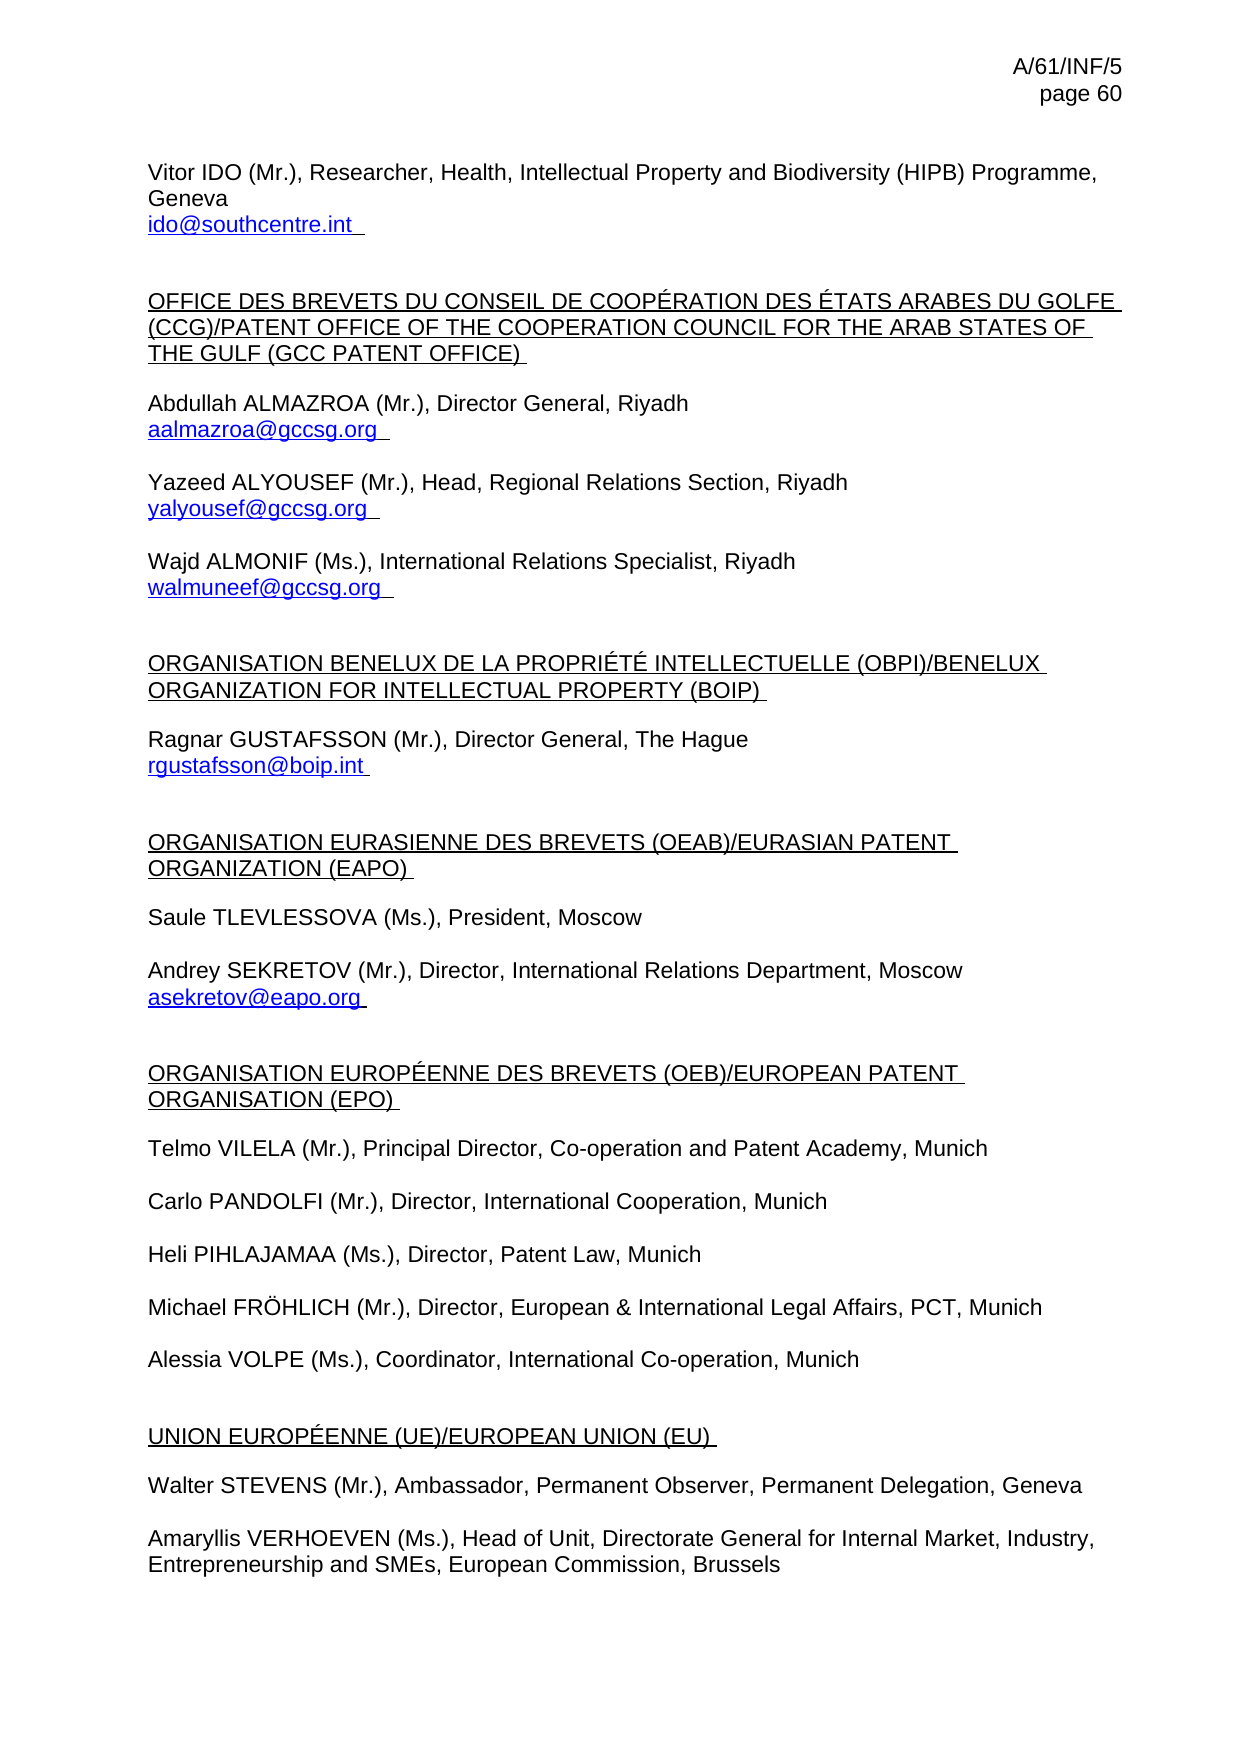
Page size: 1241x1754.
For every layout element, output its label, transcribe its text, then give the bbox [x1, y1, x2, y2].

text asekretov@eapo.org [148, 983, 1122, 1010]
subtitle OFFICE DES BREVETS DU CONSEIL DE COOPÉRATION DES ÉTATS ARABES DU GOLFE (CCG)/PATENT OFFICE OF THE COOPERATION COUNCIL FOR THE ARAB STATES OF THE GULF (GCC PATENT OFFICE) [148, 312, 1122, 367]
text yalyousef@gccsg.org [148, 495, 1122, 521]
text Wajd ALMONIF (Ms.), International Relations Specialist, Riyadh [148, 548, 1122, 574]
text Walter STEVENS (Mr.), Ambassador, Permanent Observer, Permanent Delegation, Geneva [148, 1472, 1122, 1498]
text Vitor IDO (Mr.), Researcher, Health, Intellectual Property and Biodiversity (HIPB) Programme, Geneva [148, 158, 1122, 211]
text Carlo PANDOLFI (Mr.), Director, International Cooperation, Munich [148, 1188, 1122, 1214]
subtitle ORGANISATION BENELUX DE LA PROPRIÉTÉ INTELLECTUELLE (OBPI)/BENELUX ORGANIZATION FOR INTELLECTUAL PROPERTY (BOIP) [148, 650, 1122, 703]
text Saule TLEVLESSOVA (Ms.), President, Moscow [148, 904, 1122, 931]
text Amaryllis VERHOEVEN (Ms.), Head of Unit, Directorate General for Internal Market, Industry, Entrepreneurship and SMEs, European Commission, Brussels [148, 1524, 1122, 1577]
text Andrey SEKRETOV (Mr.), Director, International Relations Department, Moscow [148, 957, 1122, 983]
text Abdullah ALMAZROA (Mr.), Director General, Riyadh [148, 389, 1122, 416]
text Heli PIHLAJAMAA (Ms.), Director, Patent Law, Munich [148, 1241, 1122, 1267]
text aalmazroa@gccsg.org [148, 416, 1122, 442]
text Alessia VOLPE (Ms.), Coordinator, International Co-operation, Munich [148, 1346, 1122, 1373]
subtitle ORGANISATION EURASIENNE DES BREVETS (OEAB)/EURASIAN PATENT ORGANIZATION (EAPO) [148, 829, 1122, 881]
text ido@southcentre.int [148, 211, 1122, 238]
text Yazeed ALYOUSEF (Mr.), Head, Regional Relations Section, Riyadh [148, 469, 1122, 495]
text rgustafsson@boip.int [148, 752, 1122, 779]
subtitle UNION EUROPÉENNE (UE)/EUROPEAN UNION (EU) [148, 1423, 1122, 1449]
subtitle OFFICE DES BREVETS DU CONSEIL DE COOPÉRATION DES ÉTATS ARABES DU GOLFE (CCG)/PATENT OFFICE OF THE COOPERATION COUNCIL FOR THE ARAB STATES OF THE GULF (GCC PATENT OFFICE) [148, 288, 1122, 310]
text walmuneef@gccsg.org [148, 574, 1122, 600]
text Telmo VILELA (Mr.), Principal Director, Co-operation and Patent Academy, Munich [148, 1135, 1122, 1162]
subtitle ORGANISATION EUROPÉENNE DES BREVETS (OEB)/EUROPEAN PATENT ORGANISATION (EPO) [148, 1060, 1122, 1112]
text Ragnar GUSTAFSSON (Mr.), Director General, The Hague [148, 726, 1122, 752]
text Michael FRÖHLICH (Mr.), Director, European & International Legal Affairs, PCT, Munich [148, 1293, 1122, 1320]
